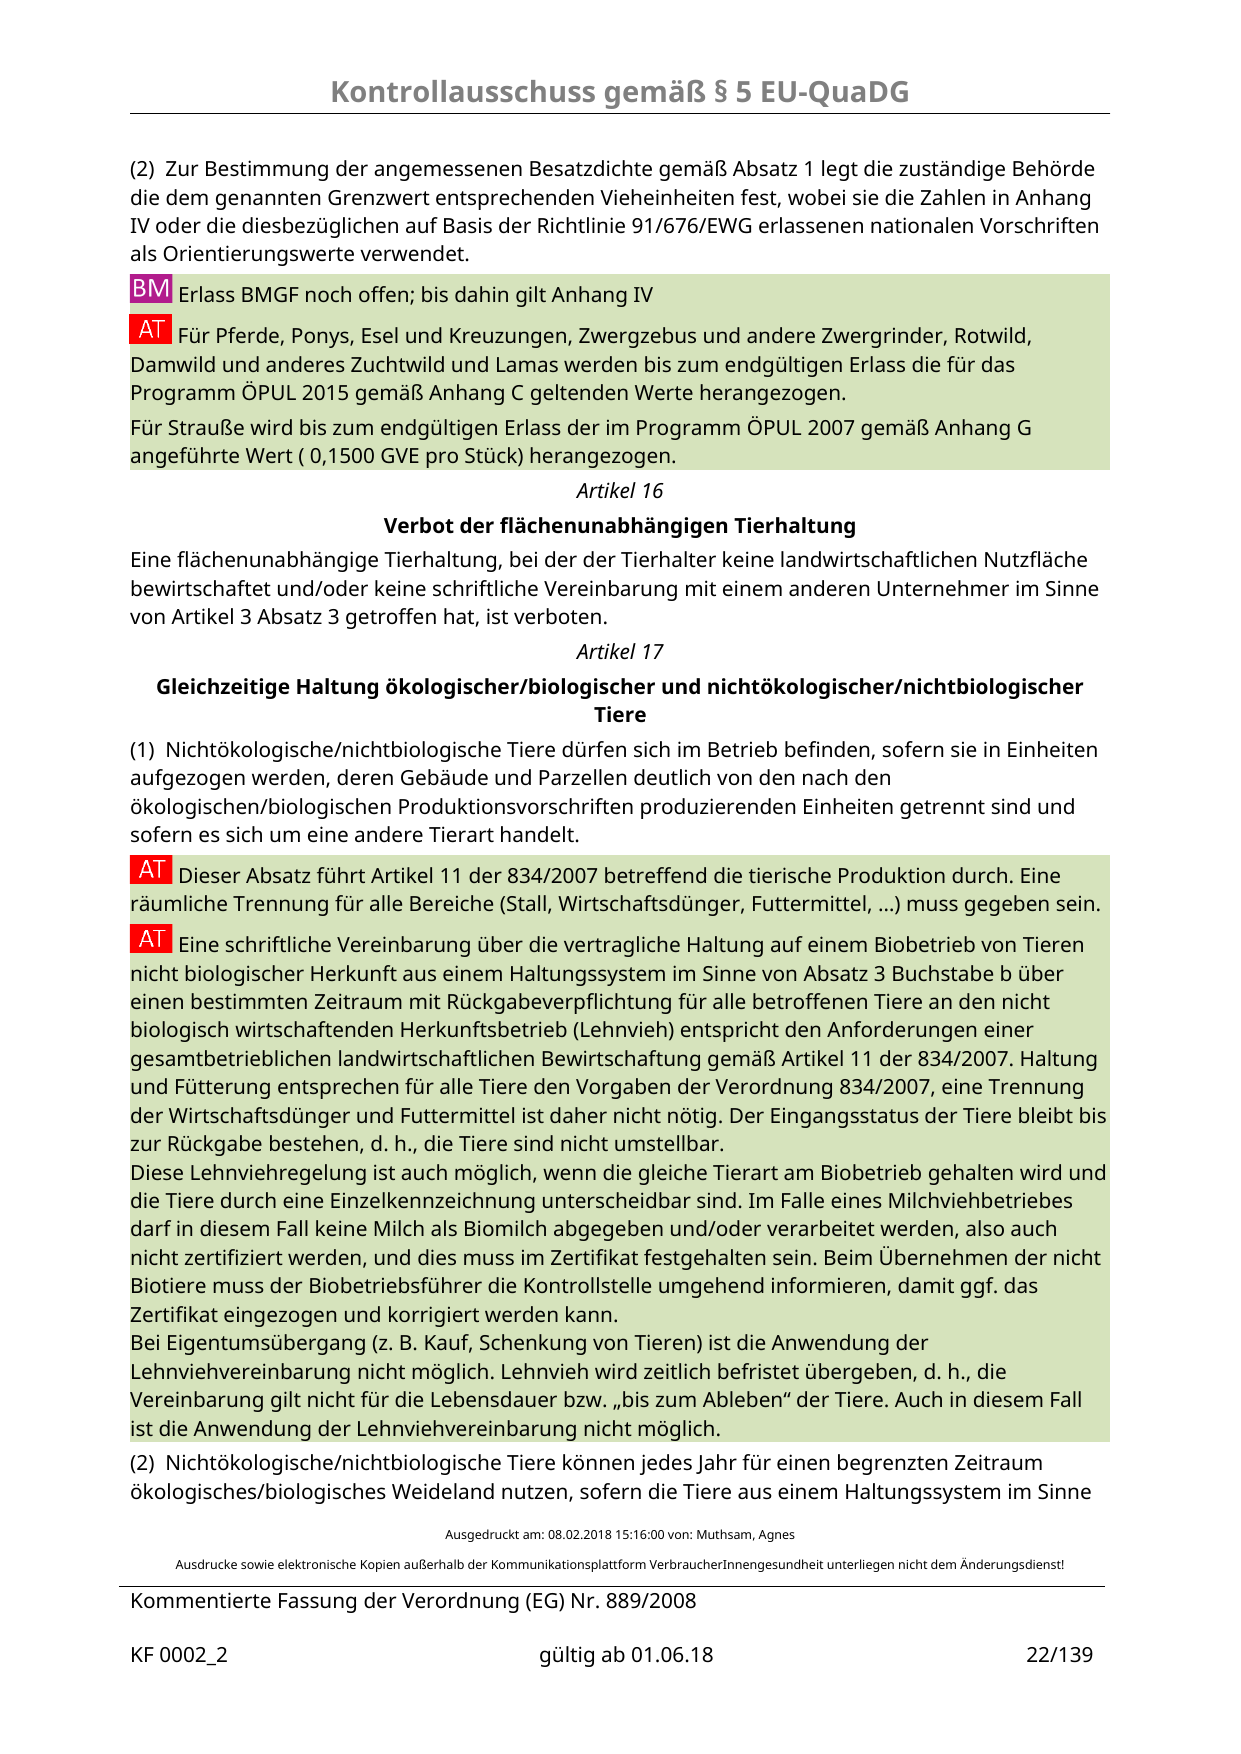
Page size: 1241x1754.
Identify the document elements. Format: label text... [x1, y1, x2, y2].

text Artikel 17 [130, 637, 1110, 666]
text Für Strauße wird bis zum endgültigen Erlass der im Programm ÖPUL 2007 gemäß Anhang G angeführte Wert ( 0,1500 GVE pro Stück) herangezogen. [130, 413, 1110, 470]
text Diese Lehnviehregelung ist auch möglich, wenn die gleiche Tierart am Biobetrieb gehalten wird und die Tiere durch eine Einzelkennzeichnung unterscheidbar sind. Im Falle eines Milchviehbetriebes darf in diesem Fall keine Milch als Biomilch abgegeben und/oder verarbeitet werden, also auch nicht zertifiziert werden, und dies muss im Zertifikat festgehalten sein. Beim Übernehmen der nicht Biotiere muss der Biobetriebsführer die Kontrollstelle umgehend informieren, damit ggf. das Zertifikat eingezogen und korrigiert werden kann. [130, 1158, 1110, 1328]
picture [129, 924, 173, 953]
text (2) Zur Bestimmung der angemessenen Besatzdichte gemäß Absatz 1 legt die zuständige Behörde die dem genannten Grenzwert entsprechenden Vieheinheiten fest, wobei sie die Zahlen in Anhang IV oder die diesbezüglichen auf Basis der Richtlinie 91/676/EWG erlassenen nationalen Vorschriften als Orientierungswerte verwendet. [130, 154, 1110, 268]
text Eine schriftliche Vereinbarung über die vertragliche Haltung auf einem Biobetrieb von Tieren nicht biologischer Herkunft aus einem Haltungssystem im Sinne von Absatz 3 Buchstabe b über einen bestimmten Zeitraum mit Rückgabeverpflichtung für alle betroffenen Tiere an den nicht biologisch wirtschaftenden Herkunftsbetrieb (Lehnvieh) entspricht den Anforderungen einer gesamtbetrieblichen landwirtschaftlichen Bewirtschaftung gemäß Artikel 11 der 834/2007. Haltung und Fütterung entsprechen für alle Tiere den Vorgaben der Verordnung 834/2007, eine Trennung der Wirtschaftsdünger und Futtermittel ist daher nicht nötig. Der Eingangsstatus der Tiere bleibt bis zur Rückgabe bestehen, d. h., die Tiere sind nicht umstellbar. [130, 924, 1110, 1158]
text Bei Eigentumsübergang (z. B. Kauf, Schenkung von Tieren) ist die Anwendung der Lehnviehvereinbarung nicht möglich. Lehnvieh wird zeitlich befristet übergeben, d. h., die Vereinbarung gilt nicht für die Lebensdauer bzw. „bis zum Ableben“ der Tiere. Auch in diesem Fall ist die Anwendung der Lehnviehvereinbarung nicht möglich. [130, 1328, 1110, 1442]
text Artikel 16 [130, 476, 1110, 505]
picture [129, 314, 172, 344]
text Erlass BMGF noch offen; bis dahin gilt Anhang IV [130, 274, 1110, 309]
picture [129, 274, 173, 303]
text Gleichzeitige Haltung ökologischer/biologischer und nichtökologischer/nichtbiologischer Tiere [130, 672, 1110, 729]
picture [129, 855, 173, 884]
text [130, 1448, 1110, 1505]
text (1) Nichtökologische/nichtbiologische Tiere dürfen sich im Betrieb befinden, sofern sie in Einheiten aufgezogen werden, deren Gebäude und Parzellen deutlich von den nach den ökologischen/biologischen Produktionsvorschriften produzierenden Einheiten getrennt sind und sofern es sich um eine andere Tierart handelt. [130, 735, 1110, 849]
text Eine flächenunabhängige Tierhaltung, bei der der Tierhalter keine landwirtschaftlichen Nutzfläche bewirtschaftet und/oder keine schriftliche Vereinbarung mit einem anderen Unternehmer im Sinne von Artikel 3 Absatz 3 getroffen hat, ist verboten. [130, 546, 1110, 631]
text Dieser Absatz führt Artikel 11 der 834/2007 betreffend die tierische Produktion durch. Eine räumliche Trennung für alle Bereiche (Stall, Wirtschaftsdünger, Futtermittel, …) muss gegeben sein. [130, 855, 1110, 918]
text Verbot der flächenunabhängigen Tierhaltung [130, 511, 1110, 539]
text Für Pferde, Ponys, Esel und Kreuzungen, Zwergzebus und andere Zwergrinder, Rotwild, Damwild und anderes Zuchtwild und Lamas werden bis zum endgültigen Erlass die für das Programm ÖPUL 2015 gemäß Anhang C geltenden Werte herangezogen. [130, 315, 1110, 407]
